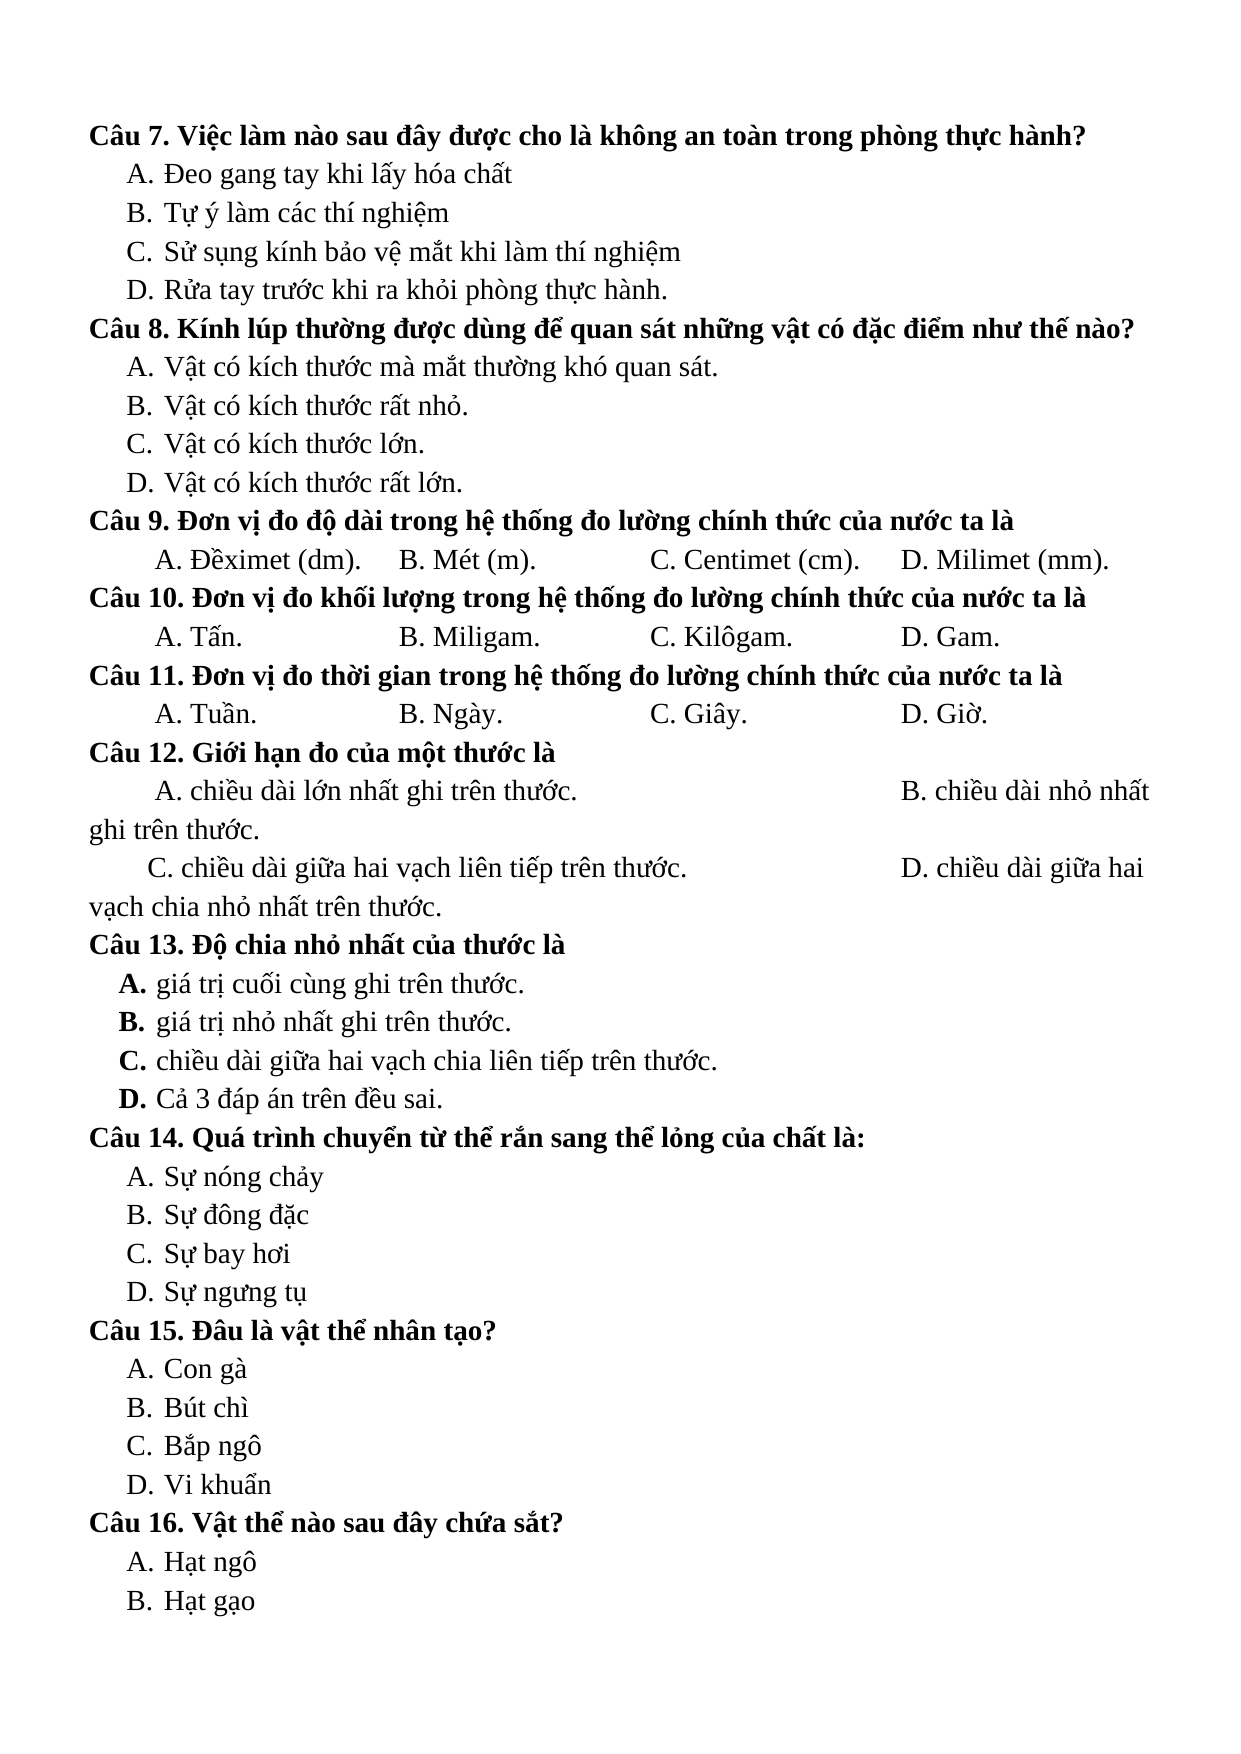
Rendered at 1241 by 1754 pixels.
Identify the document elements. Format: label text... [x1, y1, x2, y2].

text Câu 11. Đơn vị đo thời gian trong hệ thống đo lường chính thức của nước ta là [89, 658, 1152, 691]
list giá trị nhỏ nhất ghi trên thước. [118, 1004, 1152, 1038]
list Cả 3 đáp án trên đều sai. [118, 1082, 1152, 1115]
text Câu 9. Đơn vị đo độ dài trong hệ thống đo lường chính thức của nước ta là [89, 503, 1152, 537]
text Câu 14. Quá trình chuyển từ thể rắn sang thể lỏng của chất là: [89, 1120, 1152, 1154]
text A. Tuần. B. Ngày. C. Giây. D. Giờ. [89, 696, 1152, 730]
text Câu 10. Đơn vị đo khối lượng trong hệ thống đo lường chính thức của nước ta là [89, 581, 1152, 614]
list Con gà [126, 1351, 1152, 1385]
list Vật có kích thước rất nhỏ. [126, 388, 1152, 421]
list Vật có kích thước mà mắt thường khó quan sát. [126, 349, 1152, 383]
text Câu 13. Độ chia nhỏ nhất của thước là [89, 927, 1152, 961]
text Câu 15. Đâu là vật thể nhân tạo? [89, 1313, 1152, 1346]
text C. chiều dài giữa hai vạch liên tiếp trên thước. D. chiều dài giữa hai vạch chia nhỏ nhất trên thước. [89, 850, 1152, 922]
list giá trị cuối cùng ghi trên thước. [118, 966, 1152, 999]
text Câu 8. Kính lúp thường được dùng để quan sát những vật có đặc điểm như thế nào? [89, 311, 1152, 344]
list Vật có kích thước lớn. [126, 426, 1152, 460]
list Sự đông đặc [126, 1197, 1152, 1231]
list Hạt gạo [126, 1583, 1152, 1616]
text Câu 7. Việc làm nào sau đây được cho là không an toàn trong phòng thực hành? [89, 118, 1152, 152]
list Bắp ngô [126, 1428, 1152, 1462]
text A. chiều dài lớn nhất ghi trên thước. B. chiều dài nhỏ nhất ghi trên thước. [89, 773, 1152, 845]
list Đeo gang tay khi lấy hóa chất [126, 157, 1152, 190]
list Sự bay hơi [126, 1236, 1152, 1269]
list Vật có kích thước rất lớn. [126, 465, 1152, 498]
list Sử sụng kính bảo vệ mắt khi làm thí nghiệm [126, 234, 1152, 267]
text Câu 16. Vật thể nào sau đây chứa sắt? [89, 1506, 1152, 1539]
list Bút chì [126, 1390, 1152, 1423]
list Hạt ngô [126, 1544, 1152, 1578]
list Tự ý làm các thí nghiệm [126, 195, 1152, 229]
list chiều dài giữa hai vạch chia liên tiếp trên thước. [118, 1043, 1152, 1077]
list Vi khuẩn [126, 1467, 1152, 1501]
text A. Đềximet (dm). B. Mét (m). C. Centimet (cm). D. Milimet (mm). [89, 542, 1152, 576]
list Sự nóng chảy [126, 1159, 1152, 1192]
text A. Tấn. B. Miligam. C. Kilôgam. D. Gam. [89, 619, 1152, 653]
list Sự ngưng tụ [126, 1274, 1152, 1308]
text Câu 12. Giới hạn đo của một thước là [89, 735, 1152, 768]
list Rửa tay trước khi ra khỏi phòng thực hành. [126, 272, 1152, 306]
